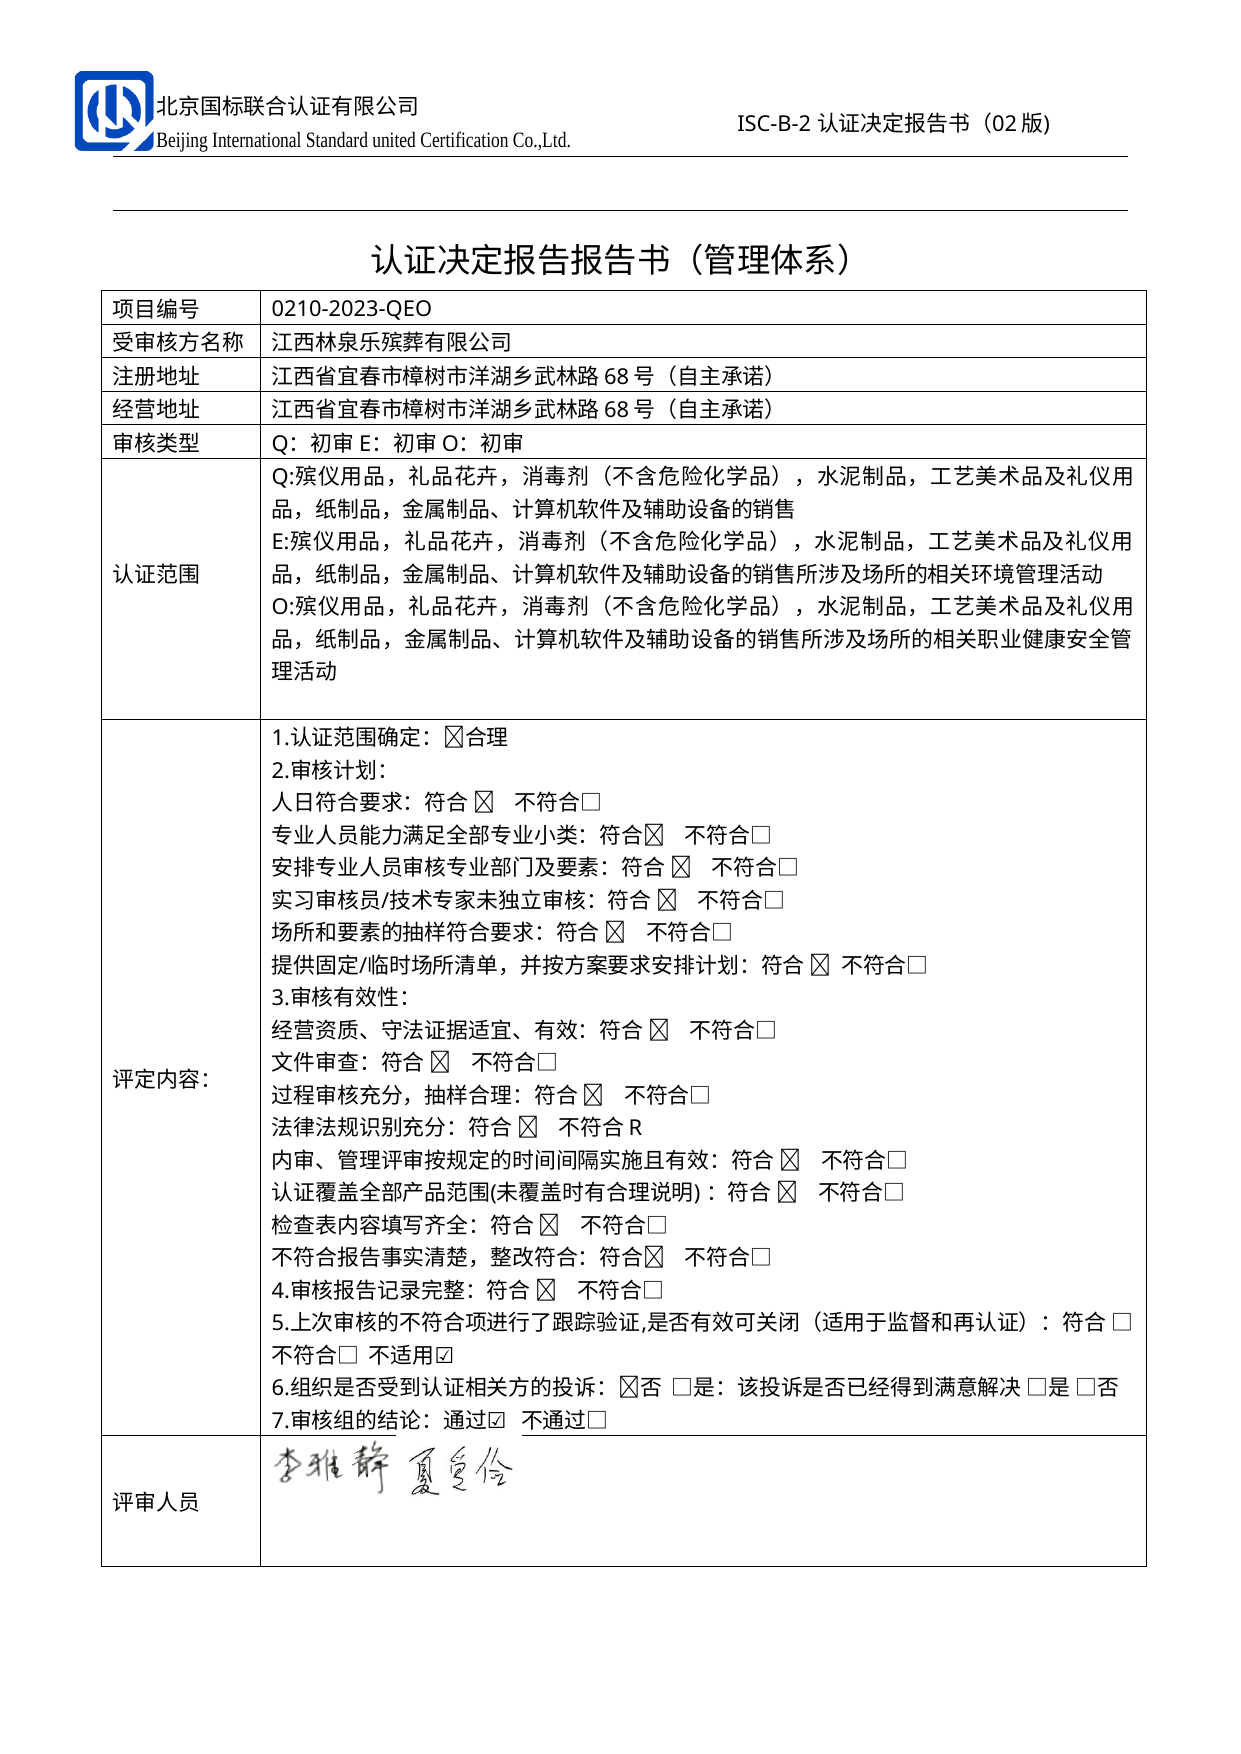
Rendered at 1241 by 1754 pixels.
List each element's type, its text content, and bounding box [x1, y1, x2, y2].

table_cell 评审人员 [102, 1436, 260, 1566]
table_cell Q:殡仪用品，礼品花卉，消毒剂（不含危险化学品），水泥制品，工艺美术品及礼仪用品，纸制品，金属制品、计算机软件及辅助设备的销售 E:殡仪用品，礼品花卉，消毒剂（不含危险化学品），水泥制品，工艺美术品及礼仪用品，纸制品，金属制品、计算机软件及辅助设备的销售所涉及场所的相关环境管理活动 O:殡仪用品，礼品花卉，消毒剂（不含危险化学品），水泥制品，工艺美术品及礼仪用品，纸制品，金属制品、计算机软件及辅助设备的销售所涉及场所的相关职业健康安全管理活动 [261, 459, 1146, 719]
table_cell [261, 1436, 1146, 1566]
text 认证决定报告报告书（管理体系） [112, 225, 1128, 290]
picture [74, 71, 154, 151]
table_cell 注册地址 [102, 358, 260, 391]
table_cell 江西林泉乐殡葬有限公司 [261, 325, 1146, 357]
table_cell 认证范围 [102, 459, 260, 719]
table_cell 经营地址 [102, 392, 260, 424]
table_header 项目编号 [102, 291, 260, 324]
table_cell Q：初审 E：初审 O：初审 [261, 425, 1146, 458]
table_cell 江西省宜春市樟树市洋湖乡武林路68号（自主承诺） [261, 358, 1146, 391]
table_cell 审核类型 [102, 425, 260, 458]
picture [271, 1435, 522, 1499]
table_cell 1.认证范围确定：合理 2.审核计划： 人日符合要求：符合 不符合□ 专业人员能力满足全部专业小类：符合 不符合□ 安排专业人员审核专业部门及要素：符合 不符合□ 实习审核员/技术专家未独立审核：符合 不符合□ 场所和要素的抽样符合要求：符合 不符合□ 提供固定/临时场所清单，并按方案要求安排计划：符合 不符合□ 3.审核有效性： 经营资质、守法证据适宜、有效：符合 不符合□ 文件审查：符合 不符合□ 过程审核充分，抽样合理：符合 不符合□ 法律法规识别充分：符合 不符合R 内审、管理评审按规定的时间间隔实施且有效：符合 不符合□ 认证覆盖全部产品范围(未覆盖时有合理说明) ：符合 不符合□ 检查表内容填写齐全：符合 不符合□ 不符合报告事实清楚，整改符合：符合 不符合□ 4.审核报告记录完整：符合 不符合□ 5.上次审核的不符合项进行了跟踪验证,是否有效可关闭（适用于监督和再认证）：符合 □ 不符合□ 不适用☑ 6.组织是否受到认证相关方的投诉：否 □是：该投诉是否已经得到满意解决 □是 □否 7.审核组的结论：通过☑ 不通过□ [261, 720, 1146, 1435]
table_header 0210-2023-QEO [261, 291, 1146, 324]
table_cell 受审核方名称 [102, 325, 260, 357]
table_cell 评定内容： [102, 720, 260, 1435]
table_cell 江西省宜春市樟树市洋湖乡武林路68号（自主承诺） [261, 392, 1146, 424]
